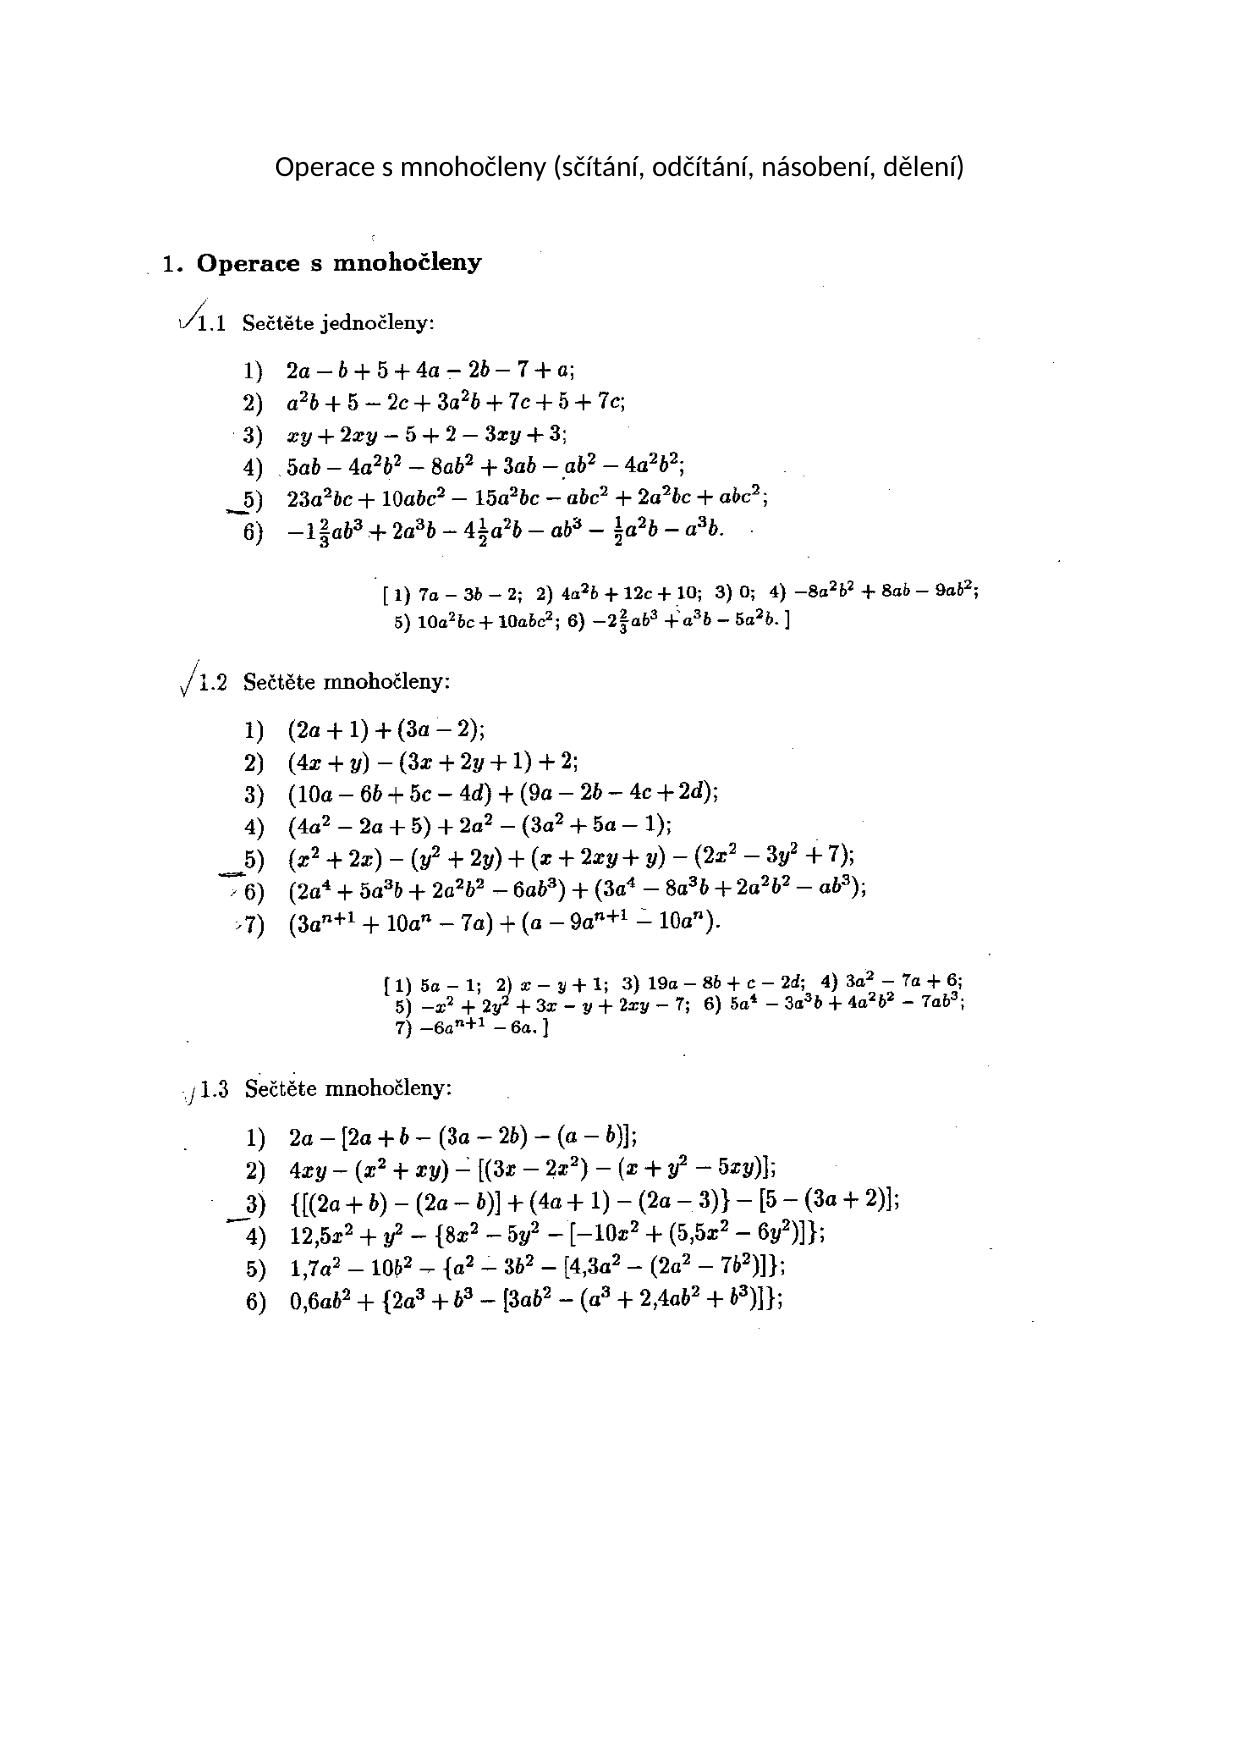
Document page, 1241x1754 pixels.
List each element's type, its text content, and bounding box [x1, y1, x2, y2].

picture [147, 209, 1085, 1334]
text Operace s mnohočleny (sčítání, odčítání, násobení, dělení) [148, 148, 1093, 183]
